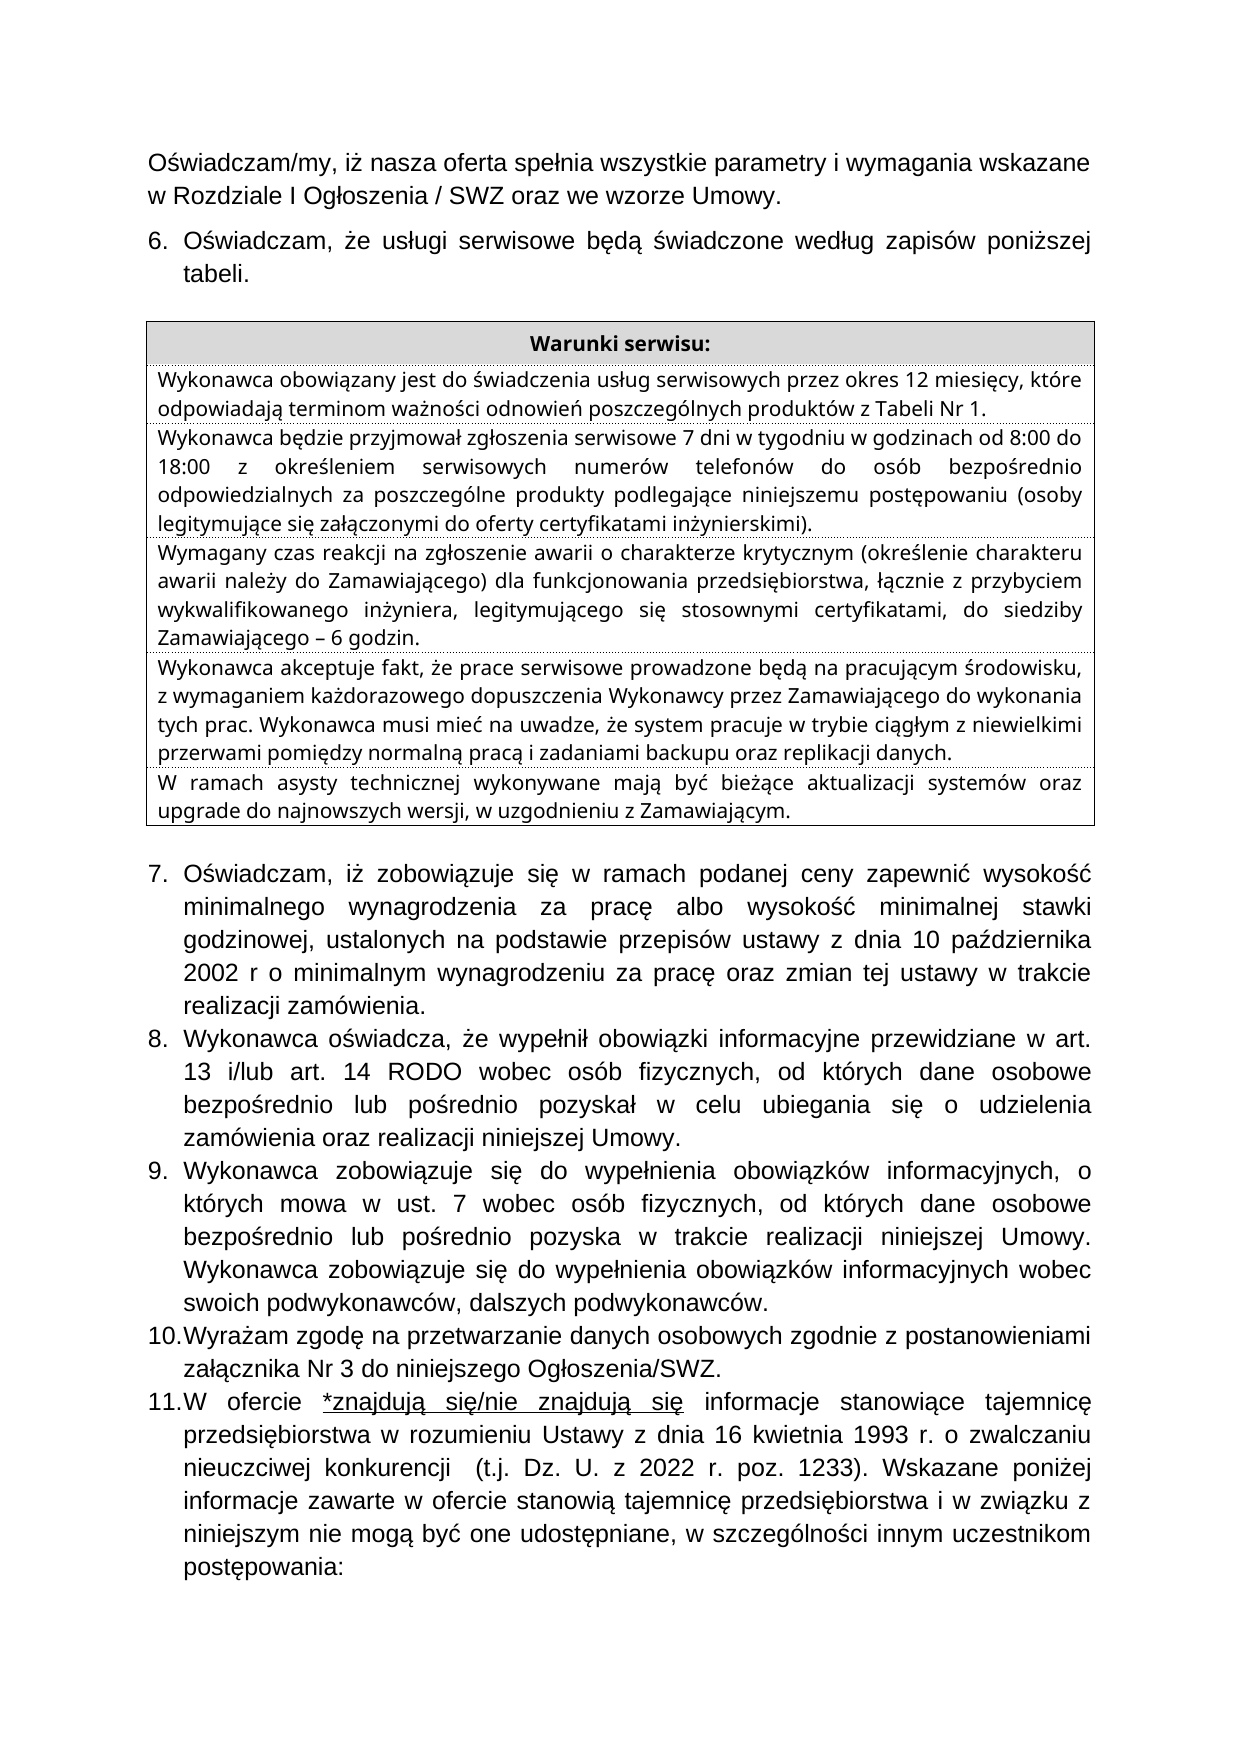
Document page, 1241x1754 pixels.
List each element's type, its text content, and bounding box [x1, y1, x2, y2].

list W ofercie *znajdują się/nie znajdują się informacje stanowiące tajemnicę przedsiębiorstwa w rozumieniu Ustawy z dnia 16 kwietnia 1993 r. o zwalczaniu nieuczciwej konkurencji (t.j. Dz. U. z 2022 r. poz. 1233). Wskazane poniżej informacje zawarte w ofercie stanowią tajemnicę przedsiębiorstwa i w związku z niniejszym nie mogą być one udostępniane, w szczególności innym uczestnikom postępowania: [148, 1387, 1093, 1581]
table_cell Wykonawca obowiązany jest do świadczenia usług serwisowych przez okres 12 miesięcy, które odpowiadają terminom ważności odnowień poszczególnych produktów z Tabeli Nr 1. [147, 365, 1094, 422]
table_header Warunki serwisu: [147, 322, 1094, 364]
table_cell Wymagany czas reakcji na zgłoszenie awarii o charakterze krytycznym (określenie charakteru awarii należy do Zamawiającego) dla funkcjonowania przedsiębiorstwa, łącznie z przybyciem wykwalifikowanego inżyniera, legitymującego się stosownymi certyfikatami, do siedziby Zamawiającego – 6 godzin. [147, 537, 1094, 652]
table_cell Wykonawca akceptuje fakt, że prace serwisowe prowadzone będą na pracującym środowisku, z wymaganiem każdorazowego dopuszczenia Wykonawcy przez Zamawiającego do wykonania tych prac. Wykonawca musi mieć na uwadze, że system pracuje w trybie ciągłym z niewielkimi przerwami pomiędzy normalną pracą i zadaniami backupu oraz replikacji danych. [147, 652, 1094, 767]
table_cell W ramach asysty technicznej wykonywane mają być bieżące aktualizacji systemów oraz upgrade do najnowszych wersji, w uzgodnieniu z Zamawiającym. [147, 767, 1094, 825]
text Oświadczam/my, iż nasza oferta spełnia wszystkie parametry i wymagania wskazane w Rozdziale I Ogłoszenia / SWZ oraz we wzorze Umowy. [148, 148, 1093, 209]
table_cell Wykonawca będzie przyjmował zgłoszenia serwisowe 7 dni w tygodniu w godzinach od 8:00 do 18:00 z określeniem serwisowych numerów telefonów do osób bezpośrednio odpowiedzialnych za poszczególne produkty podlegające niniejszemu postępowaniu (osoby legitymujące się załączonymi do oferty certyfikatami inżynierskimi). [147, 423, 1094, 537]
list Oświadczam, że usługi serwisowe będą świadczone według zapisów poniższej tabeli. [148, 226, 1093, 288]
list Oświadczam, iż zobowiązuje się w ramach podanej ceny zapewnić wysokość minimalnego wynagrodzenia za pracę albo wysokość minimalnej stawki godzinowej, ustalonych na podstawie przepisów ustawy z dnia 10 października 2002 r o minimalnym wynagrodzeniu za pracę oraz zmian tej ustawy w trakcie realizacji zamówienia. [148, 859, 1093, 1019]
list Wyrażam zgodę na przetwarzanie danych osobowych zgodnie z postanowieniami załącznika Nr 3 do niniejszego Ogłoszenia/SWZ. [148, 1321, 1093, 1383]
list Wykonawca zobowiązuje się do wypełnienia obowiązków informacyjnych, o których mowa w ust. 7 wobec osób fizycznych, od których dane osobowe bezpośrednio lub pośrednio pozyska w trakcie realizacji niniejszej Umowy. Wykonawca zobowiązuje się do wypełnienia obowiązków informacyjnych wobec swoich podwykonawców, dalszych podwykonawców. [148, 1156, 1093, 1317]
list Wykonawca oświadcza, że wypełnił obowiązki informacyjne przewidziane w art. 13 i/lub art. 14 RODO wobec osób fizycznych, od których dane osobowe bezpośrednio lub pośrednio pozyskał w celu ubiegania się o udzielenia zamówienia oraz realizacji niniejszej Umowy. [148, 1024, 1093, 1152]
